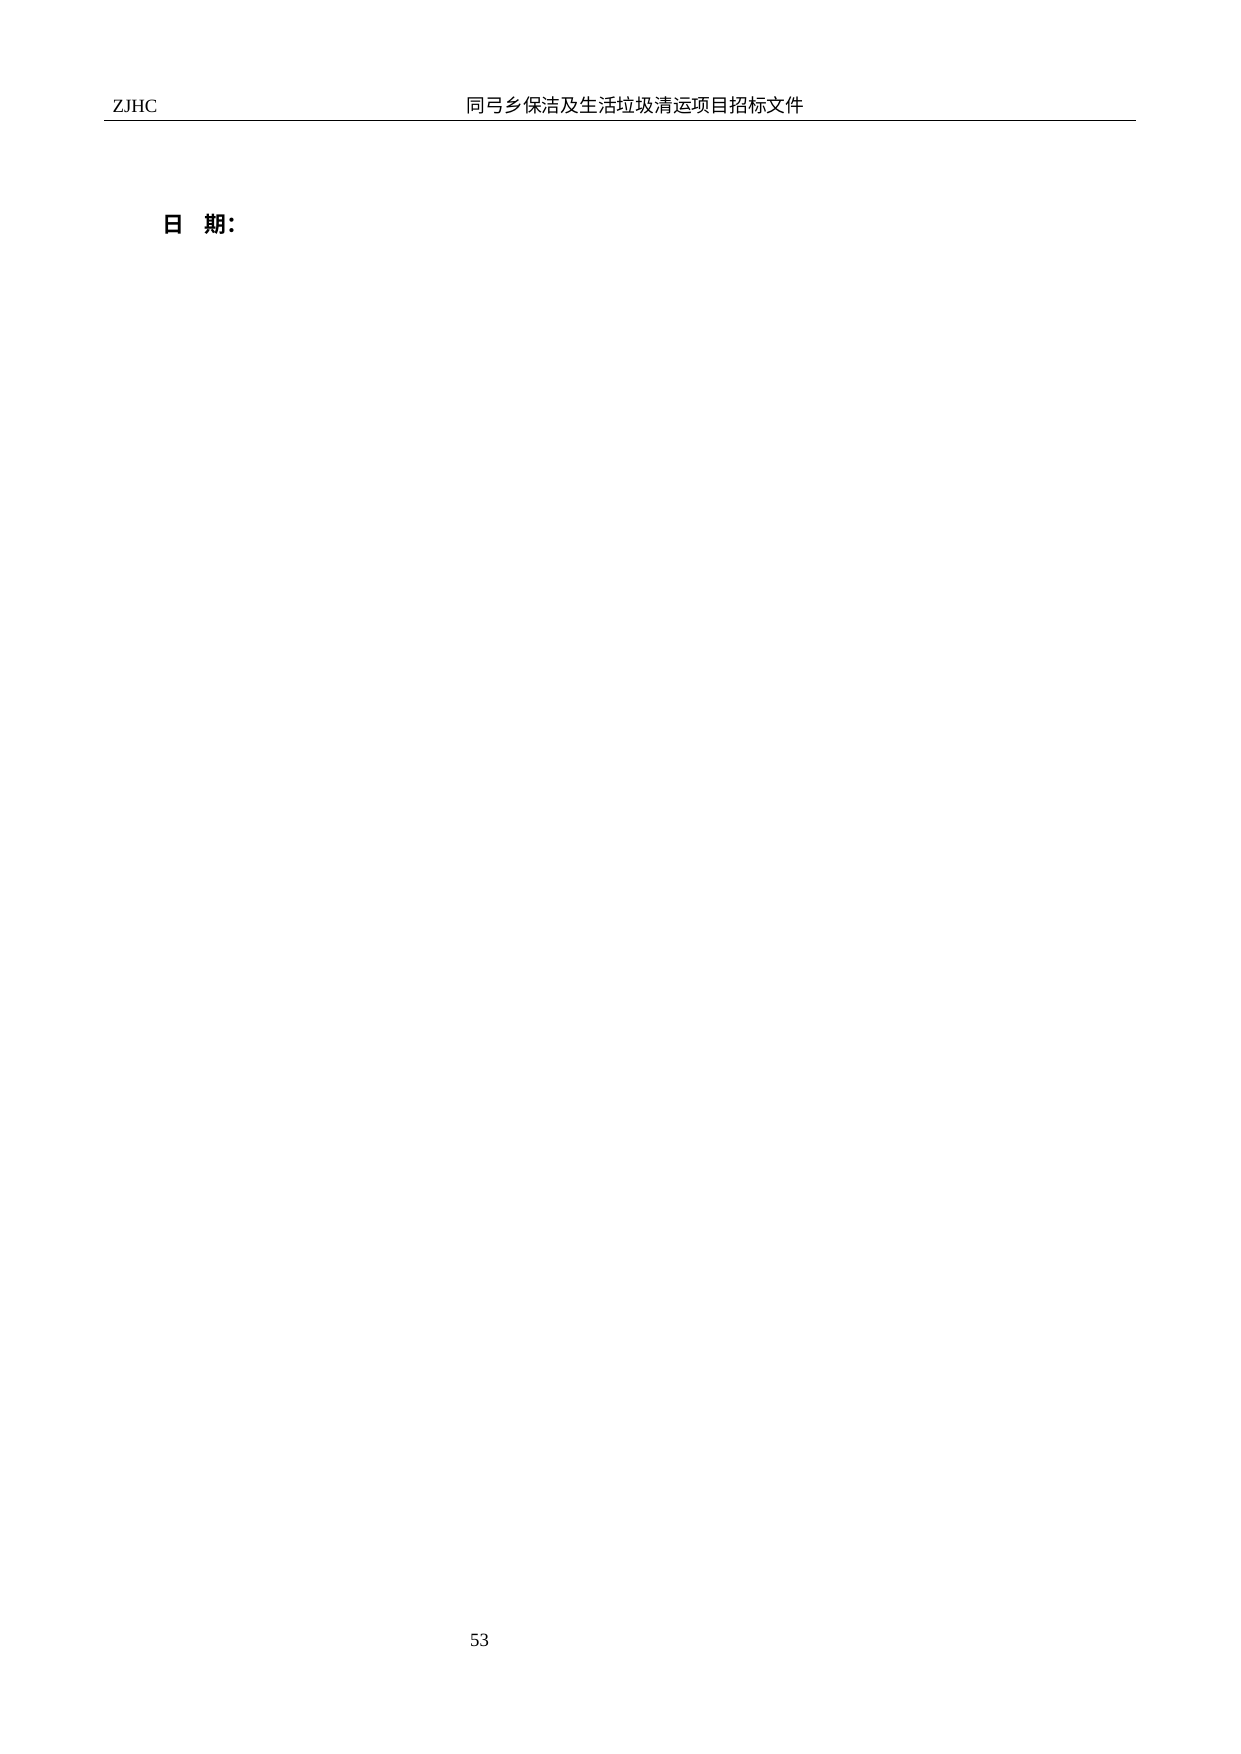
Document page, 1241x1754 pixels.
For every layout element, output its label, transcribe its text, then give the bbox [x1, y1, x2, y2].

text 日 期： [112, 206, 1128, 239]
